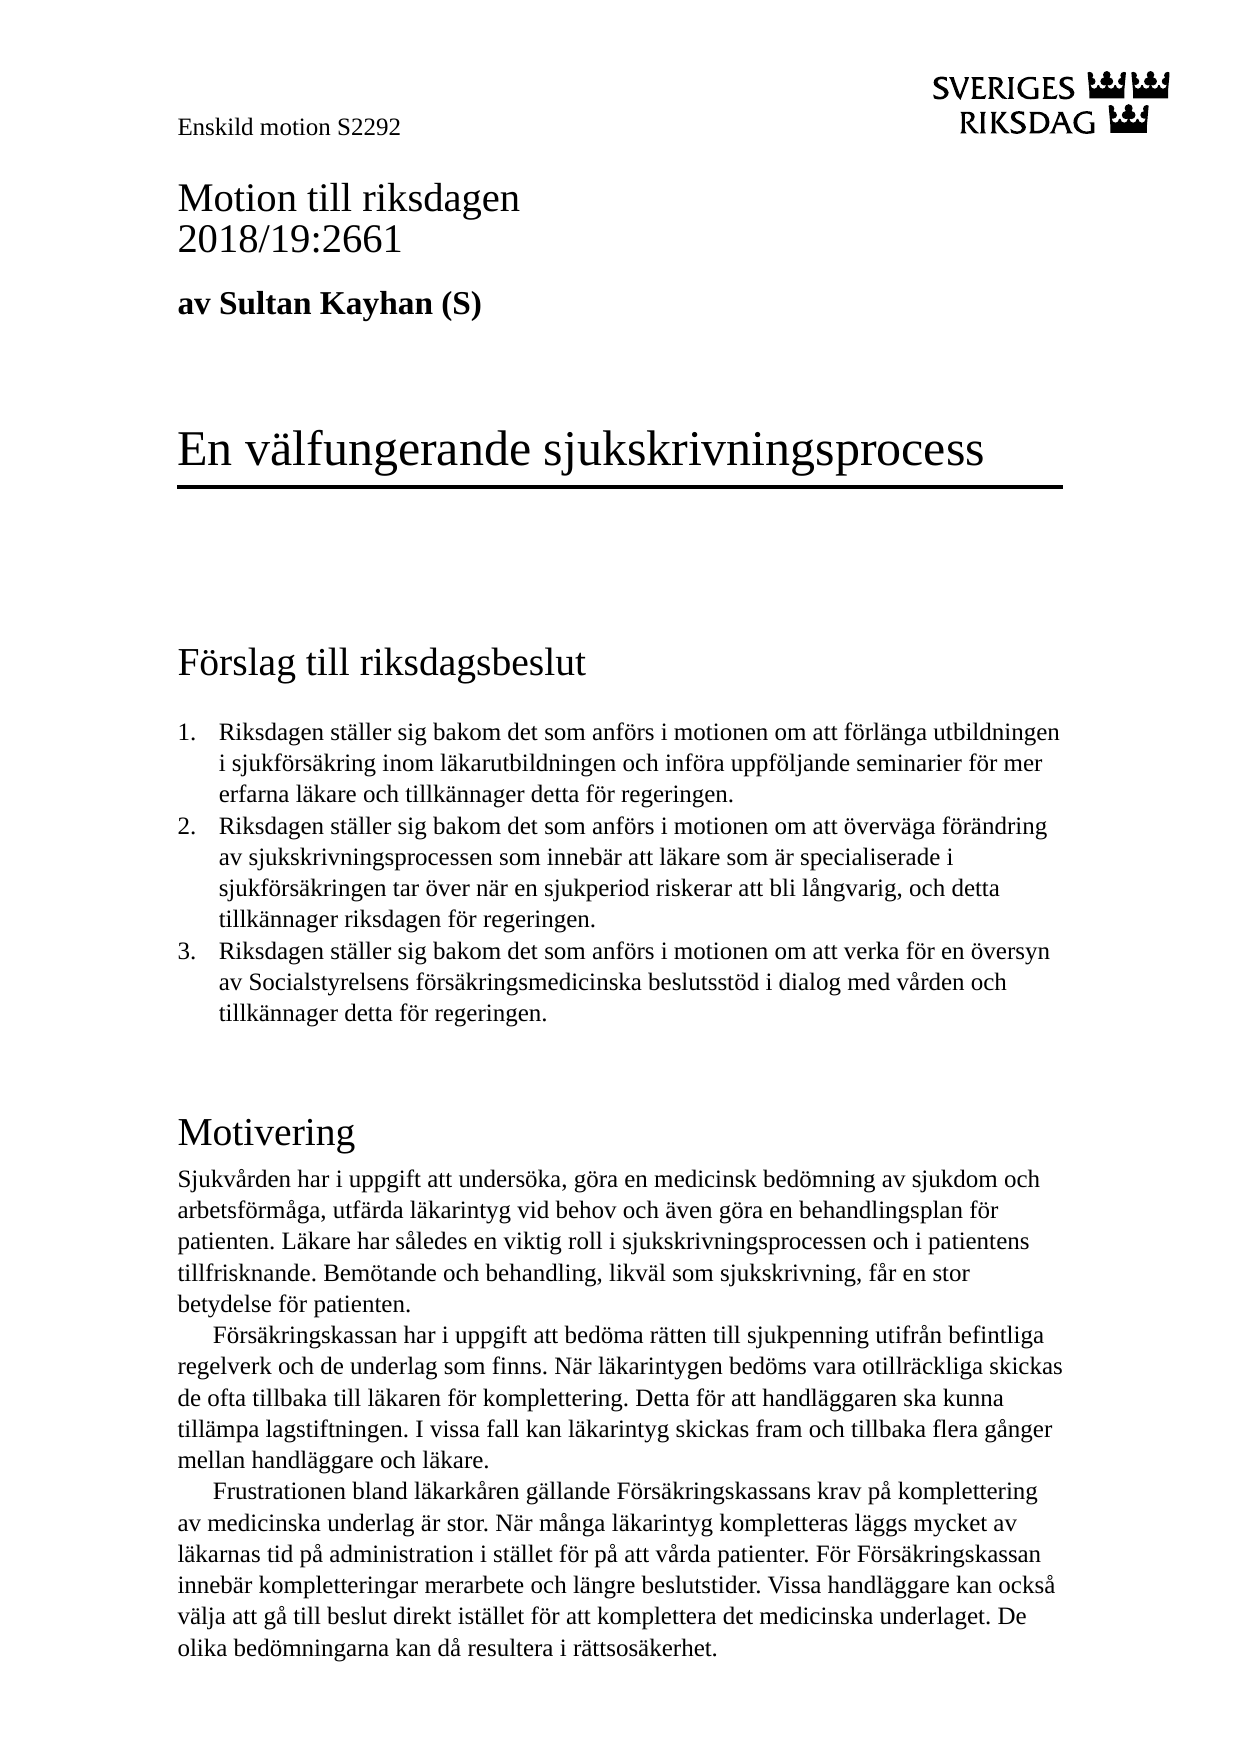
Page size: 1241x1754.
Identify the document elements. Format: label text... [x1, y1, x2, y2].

text Frustrationen bland läkarkåren gällande Försäkringskassans krav på komplettering av medicinska underlag är stor. När många läkarintyg kompletteras läggs mycket av läkarnas tid på administration i stället för på att vårda patienter. För Försäkringskassan innebär kompletteringar merarbete och längre beslutstider. Vissa handläggare kan också välja att gå till beslut direkt istället för att komplettera det medicinska underlaget. De olika bedömningarna kan då resultera i rättsosäkerhet. [177, 1474, 1063, 1661]
text Försäkringskassan har i uppgift att bedöma rätten till sjukpenning utifrån befintliga regelverk och de underlag som finns. När läkarintygen bedöms vara otillräckliga skickas de ofta tillbaka till läkaren för komplettering. Detta för att handläggaren ska kunna tillämpa lagstiftningen. I vissa fall kan läkarintyg skickas fram och tillbaka flera gånger mellan handläggare och läkare. [177, 1318, 1063, 1474]
text Sjukvården har i uppgift att undersöka, göra en medicinsk bedömning av sjukdom och arbetsförmåga, utfärda läkarintyg vid behov och även göra en behandlingsplan för patienten. Läkare har således en viktig roll i sjukskrivningsprocessen och i patientens tillfrisknande. Bemötande och behandling, likväl som sjukskrivning, får en stor betydelse för patienten. [177, 1161, 1063, 1318]
